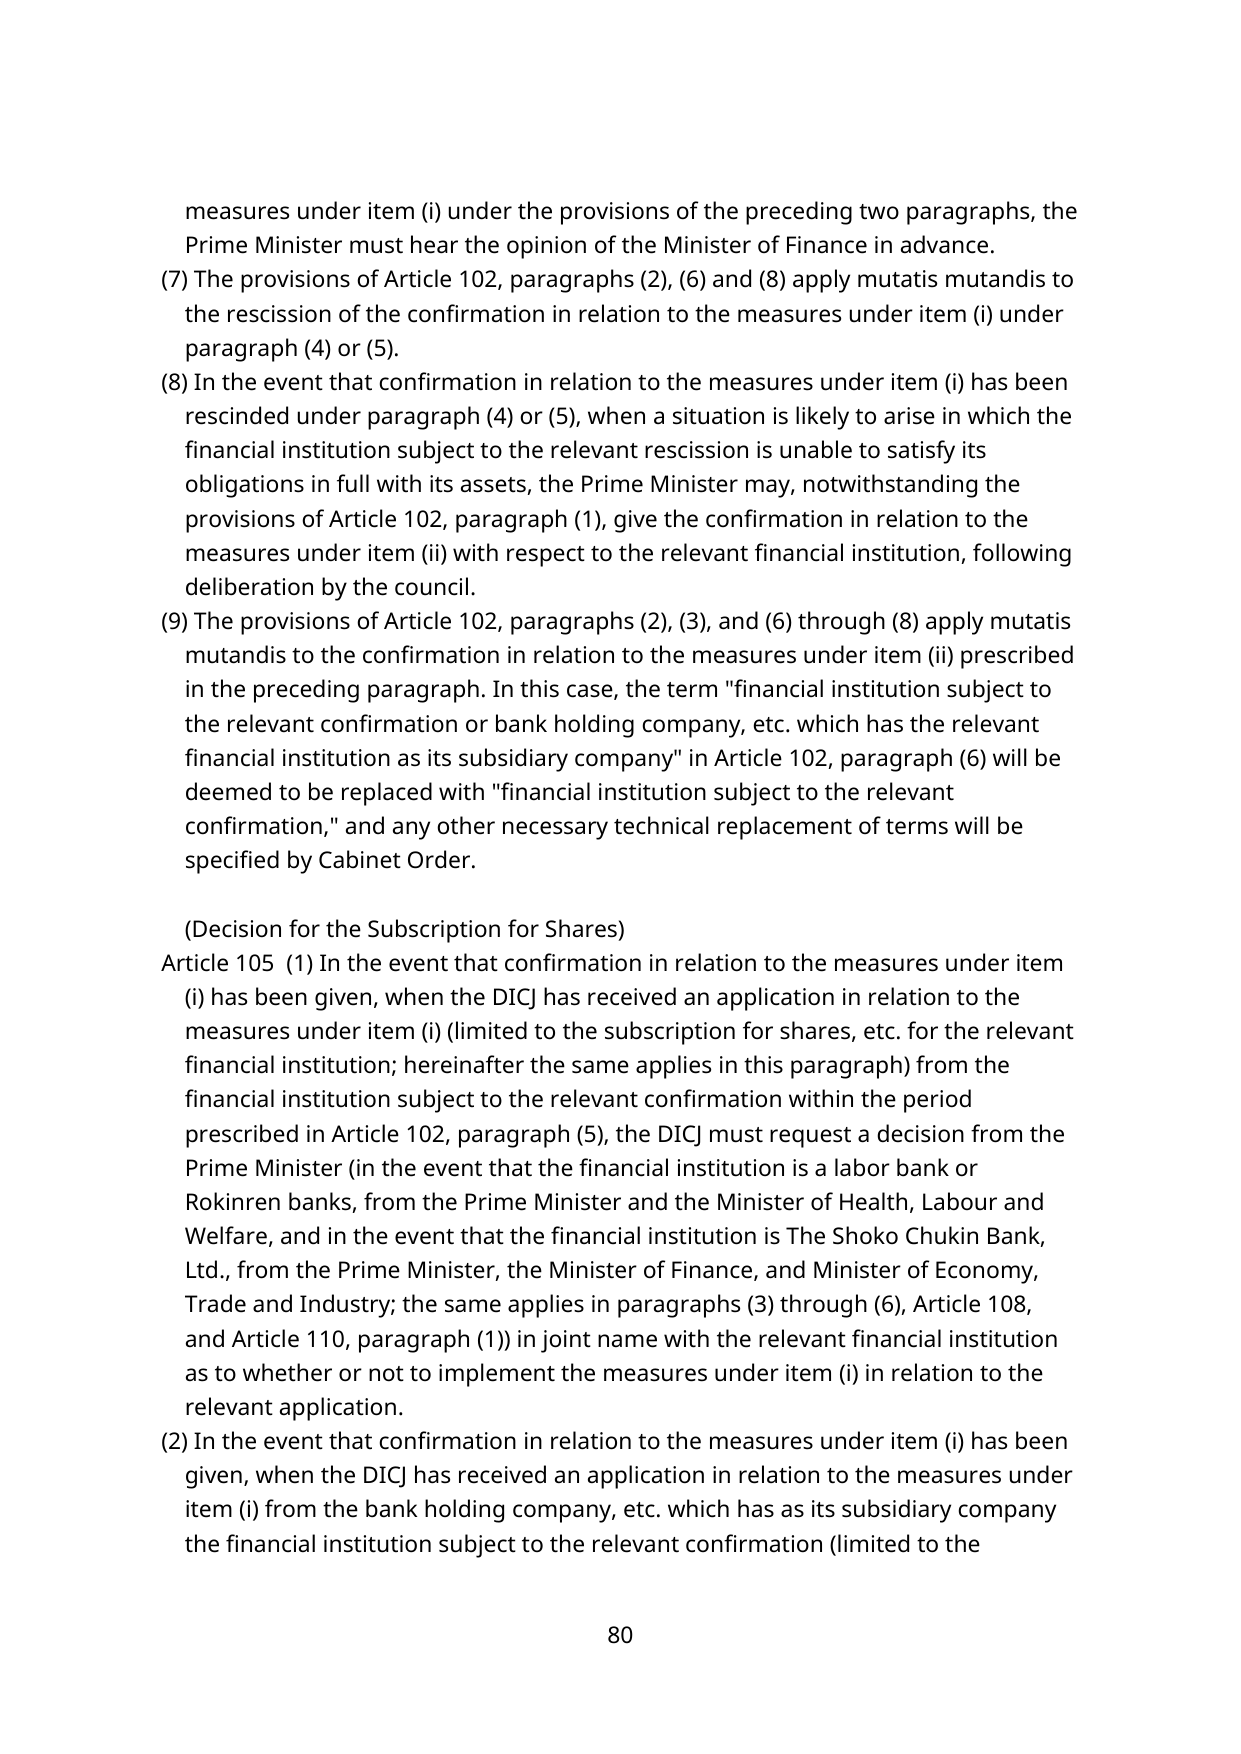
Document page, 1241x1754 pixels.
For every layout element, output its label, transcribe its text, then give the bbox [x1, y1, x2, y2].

text (7) The provisions of Article 102, paragraphs (2), (6) and (8) apply mutatis mutandis to the rescission of the confirmation in relation to the measures under item (i) under paragraph (4) or (5). [161, 262, 1079, 364]
text Article 105 (1) In the event that confirmation in relation to the measures under item (i) has been given, when the DICJ has received an application in relation to the measures under item (i) (limited to the subscription for shares, etc. for the relevant financial institution; hereinafter the same applies in this paragraph) from the financial institution subject to the relevant confirmation within the period prescribed in Article 102, paragraph (5), the DICJ must request a decision from the Prime Minister (in the event that the financial institution is a labor bank or Rokinren banks, from the Prime Minister and the Minister of Health, Labour and Welfare, and in the event that the financial institution is The Shoko Chukin Bank, Ltd., from the Prime Minister, the Minister of Finance, and Minister of Economy, Trade and Industry; the same applies in paragraphs (3) through (6), Article 108, and Article 110, paragraph (1)) in joint name with the relevant financial institution as to whether or not to implement the measures under item (i) in relation to the relevant application. [161, 945, 1079, 1424]
text (Decision for the Subscription for Shares) [184, 911, 1079, 945]
text (8) In the event that confirmation in relation to the measures under item (i) has been rescinded under paragraph (4) or (5), when a situation is likely to arise in which the financial institution subject to the relevant rescission is unable to satisfy its obligations in full with its assets, the Prime Minister may, notwithstanding the provisions of Article 102, paragraph (1), give the confirmation in relation to the measures under item (ii) with respect to the relevant financial institution, following deliberation by the council. [161, 364, 1079, 604]
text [161, 194, 1079, 262]
text (9) The provisions of Article 102, paragraphs (2), (3), and (6) through (8) apply mutatis mutandis to the confirmation in relation to the measures under item (ii) prescribed in the preceding paragraph. In this case, the term "financial institution subject to the relevant confirmation or bank holding company, etc. which has the relevant financial institution as its subsidiary company" in Article 102, paragraph (6) will be deemed to be replaced with "financial institution subject to the relevant confirmation," and any other necessary technical replacement of terms will be specified by Cabinet Order. [161, 604, 1079, 877]
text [161, 1424, 1079, 1560]
